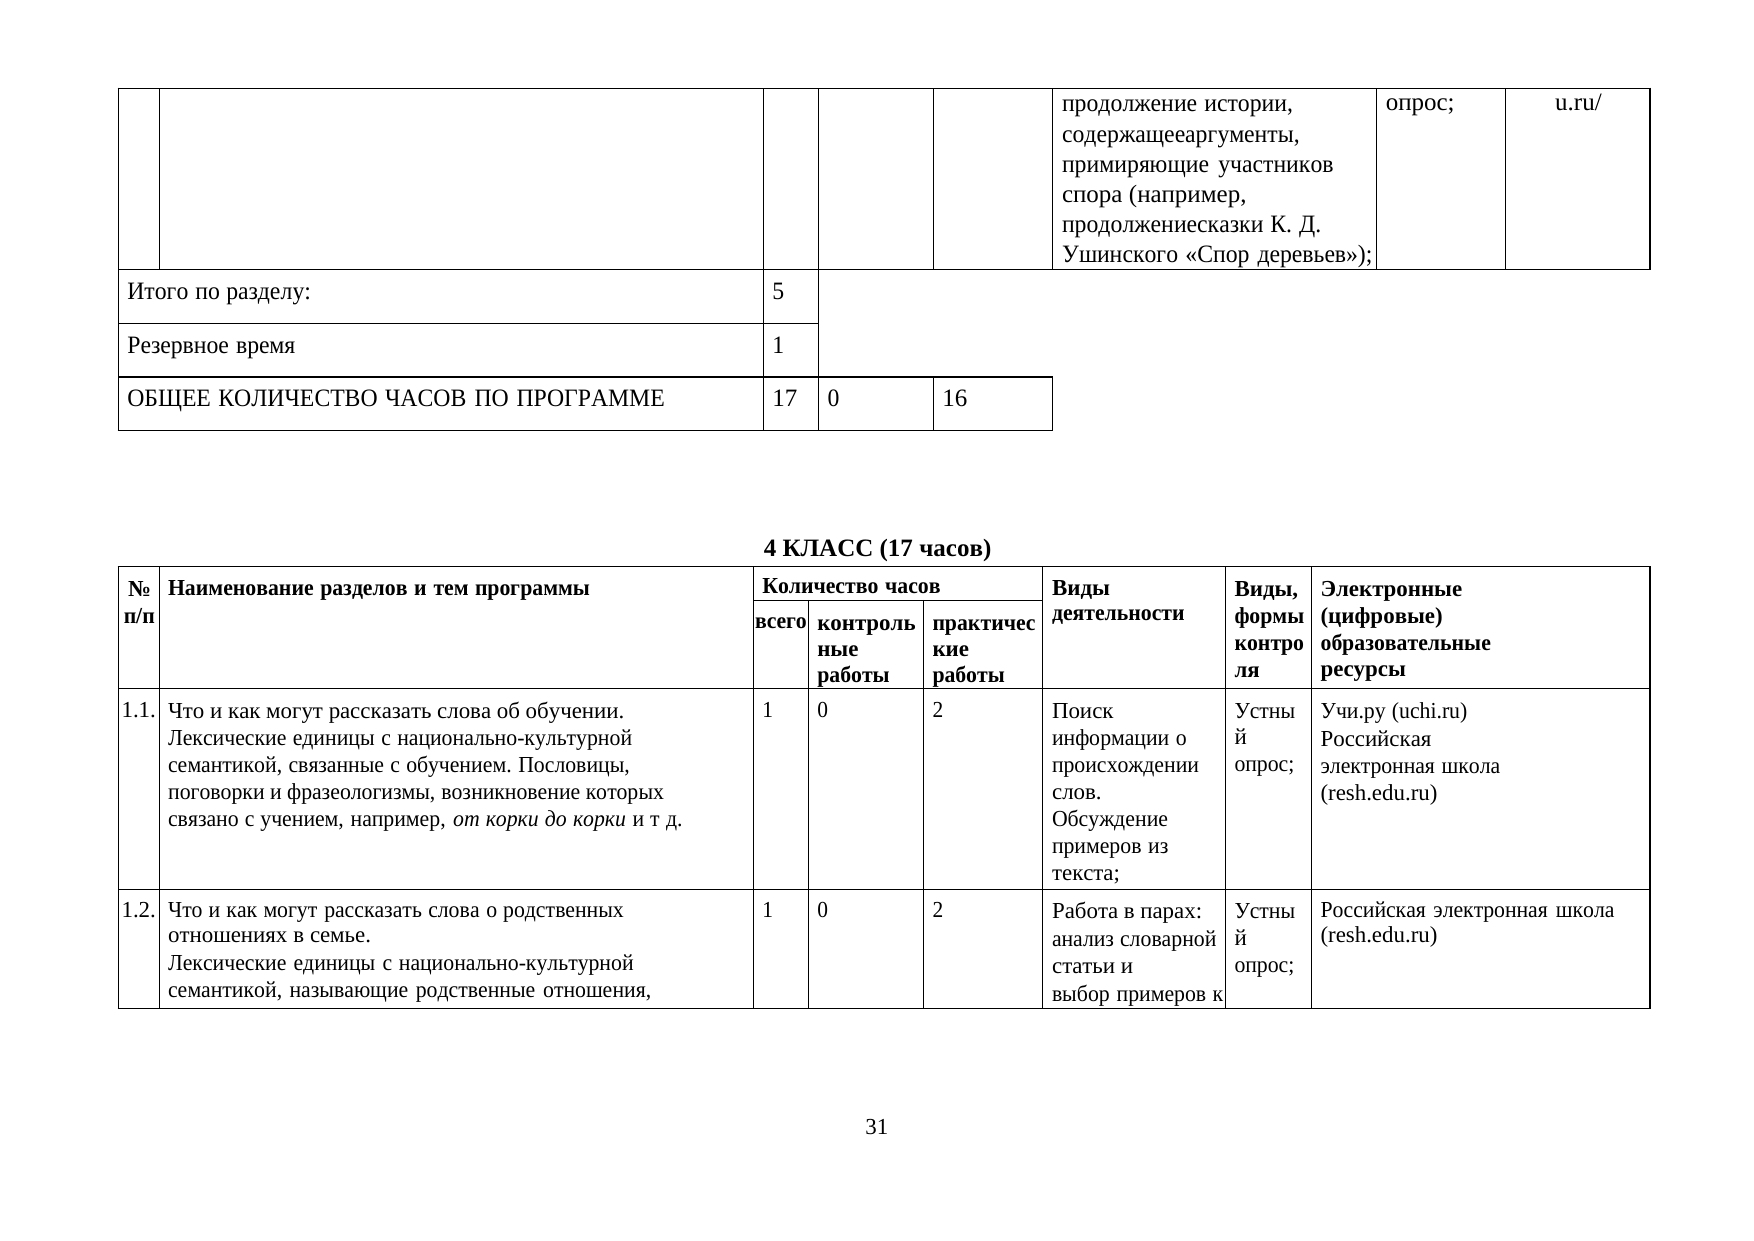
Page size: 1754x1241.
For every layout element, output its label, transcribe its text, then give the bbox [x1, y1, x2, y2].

table_header № п/п [119, 567, 159, 688]
table_header [119, 89, 159, 269]
table_header [160, 89, 763, 269]
table_cell ОБЩЕЕ КОЛИЧЕСТВО ЧАСОВ ПО ПРОГРАММЕ [119, 378, 763, 430]
table_header [819, 89, 933, 269]
table_cell всего [754, 601, 808, 688]
table_cell 1.1. [119, 689, 159, 889]
table_cell практичес кие работы [924, 601, 1042, 688]
table_cell Резервное время [119, 324, 763, 376]
table_header Электронные (цифровые) образовательные ресурсы [1312, 567, 1649, 688]
table_cell 5 [764, 270, 818, 322]
table_cell Что и как могут рассказать слова об обучении. Лексические единицы с национально-культурной семантикой, связанные с обучением. Пословицы, поговорки и фразеологизмы, возникновение которых связано с учением, например, от корки до корки и т д. [160, 689, 753, 889]
table_cell Поиск информации о происхождении слов. Обсуждение примеров из текста; [1043, 689, 1225, 889]
table_cell 0 [809, 890, 923, 1008]
table_header [764, 89, 818, 269]
table_cell 1.2. [119, 890, 159, 1008]
table_header опрос; [1377, 89, 1505, 269]
table_cell Устны й опрос; [1226, 890, 1311, 1008]
table_cell Работа в парах: анализ словарной статьи и выбор примеров к [1043, 890, 1225, 1008]
table_header [934, 89, 1052, 269]
table_header Виды, формы контро ля [1226, 567, 1311, 688]
table_cell 1 [754, 890, 808, 1008]
table_cell 1 [764, 324, 818, 376]
table_cell 2 [924, 689, 1042, 889]
table_cell 1 [754, 689, 808, 889]
table_cell 0 [819, 378, 933, 430]
table_header Количество часов [754, 567, 1042, 600]
table_cell 16 [934, 378, 1052, 430]
table_cell контроль ные работы [809, 601, 923, 688]
table_cell Учи.ру (uchi.ru) Российская электронная школа (resh.edu.ru) [1312, 689, 1649, 889]
table_header Виды деятельности [1043, 567, 1225, 688]
table_cell 17 [764, 378, 818, 430]
table_cell 2 [924, 890, 1042, 1008]
table_cell Итого по разделу: [119, 270, 763, 322]
table_header Наименование разделов и тем программы [160, 567, 753, 688]
text 4 КЛАСС (17 часов) [596, 533, 1159, 562]
table_cell Что и как могут рассказать слова о родственных отношениях в семье. Лексические единицы с национально-культурной семантикой, называющие родственные отношения, [160, 890, 753, 1008]
table_cell Российская электронная школа (resh.edu.ru) [1312, 890, 1649, 1008]
table_cell Устны й опрос; [1226, 689, 1311, 889]
table_header u.ru/ [1506, 89, 1649, 269]
table_header продолжение истории, содержащееаргументы, примиряющие участников спора (например, продолжениесказки К. Д. Ушинского «Спор деревьев»); [1053, 89, 1376, 269]
table_cell 0 [809, 689, 923, 889]
